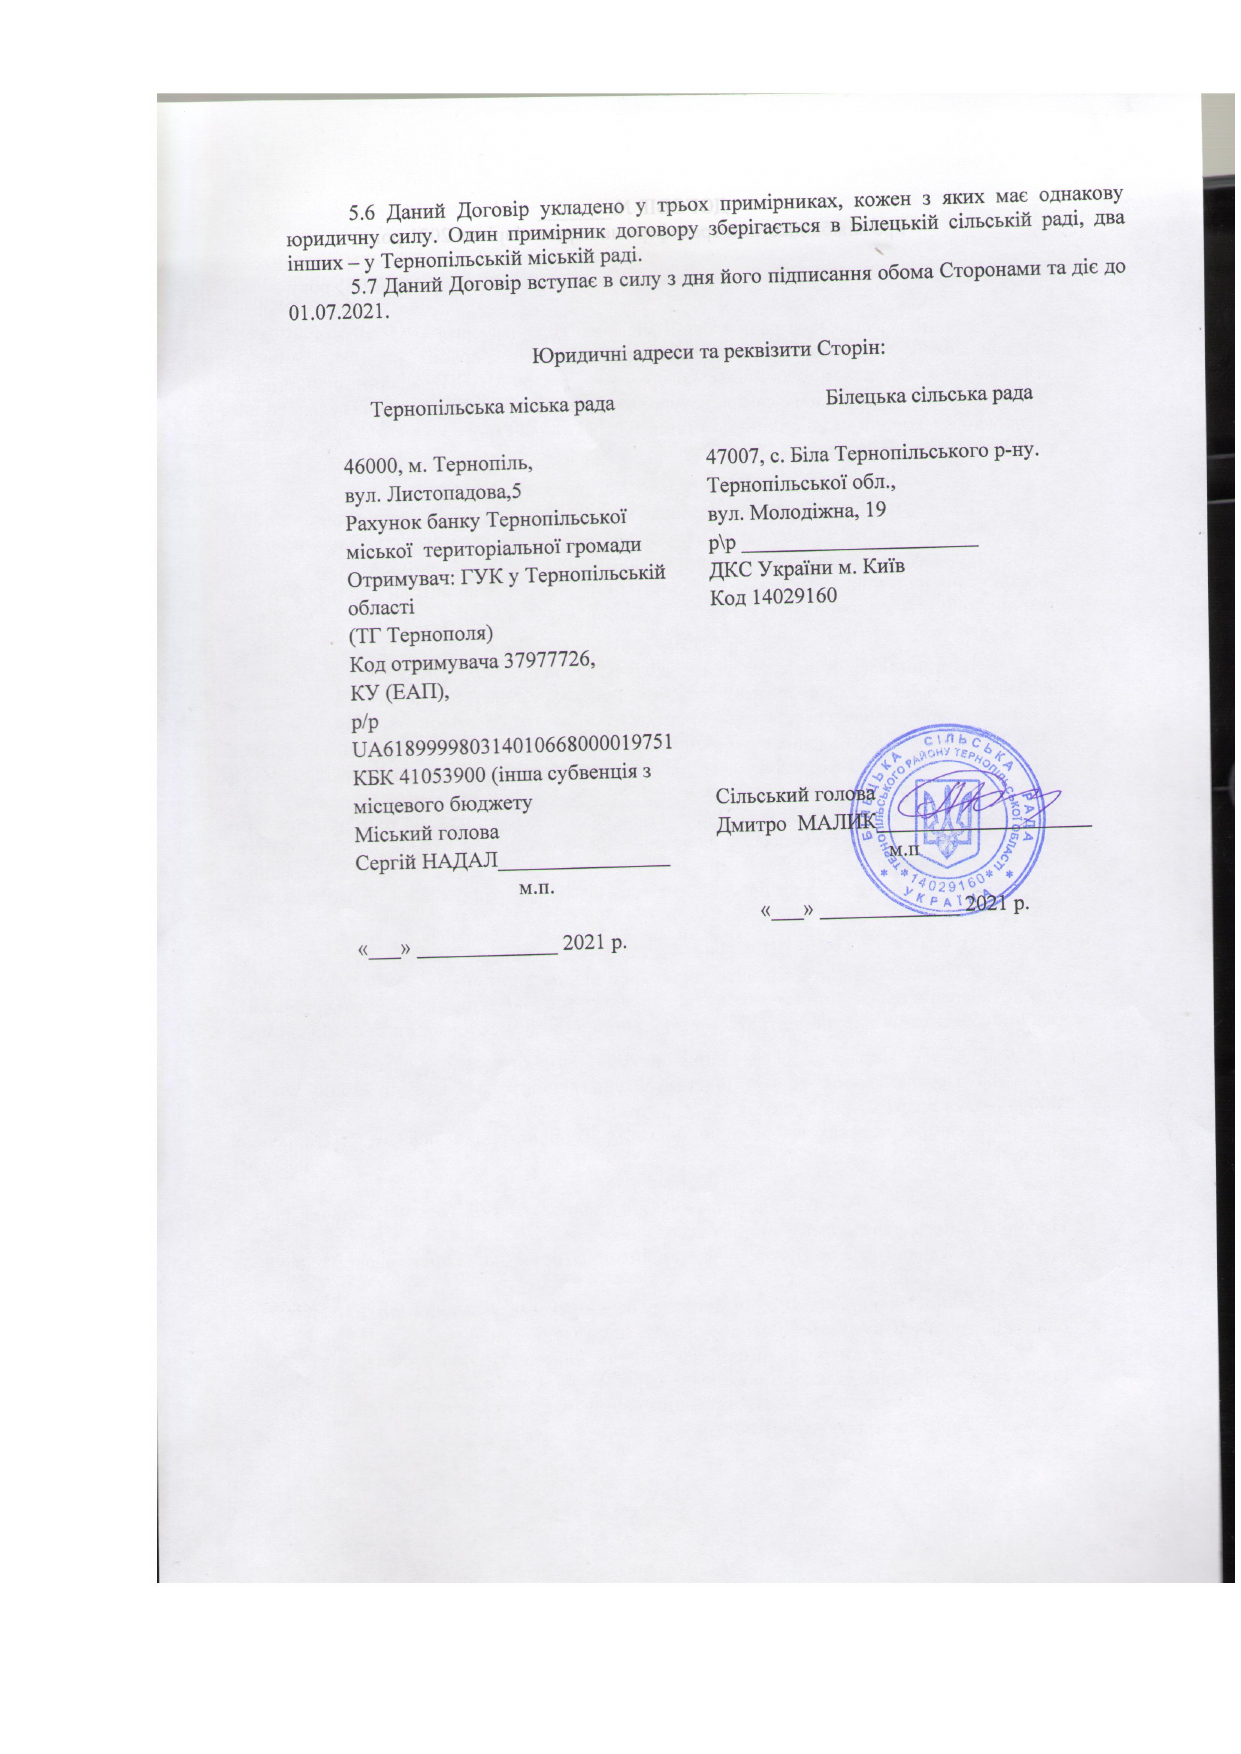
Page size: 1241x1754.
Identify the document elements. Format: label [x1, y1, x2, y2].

picture [147, 88, 1240, 1588]
